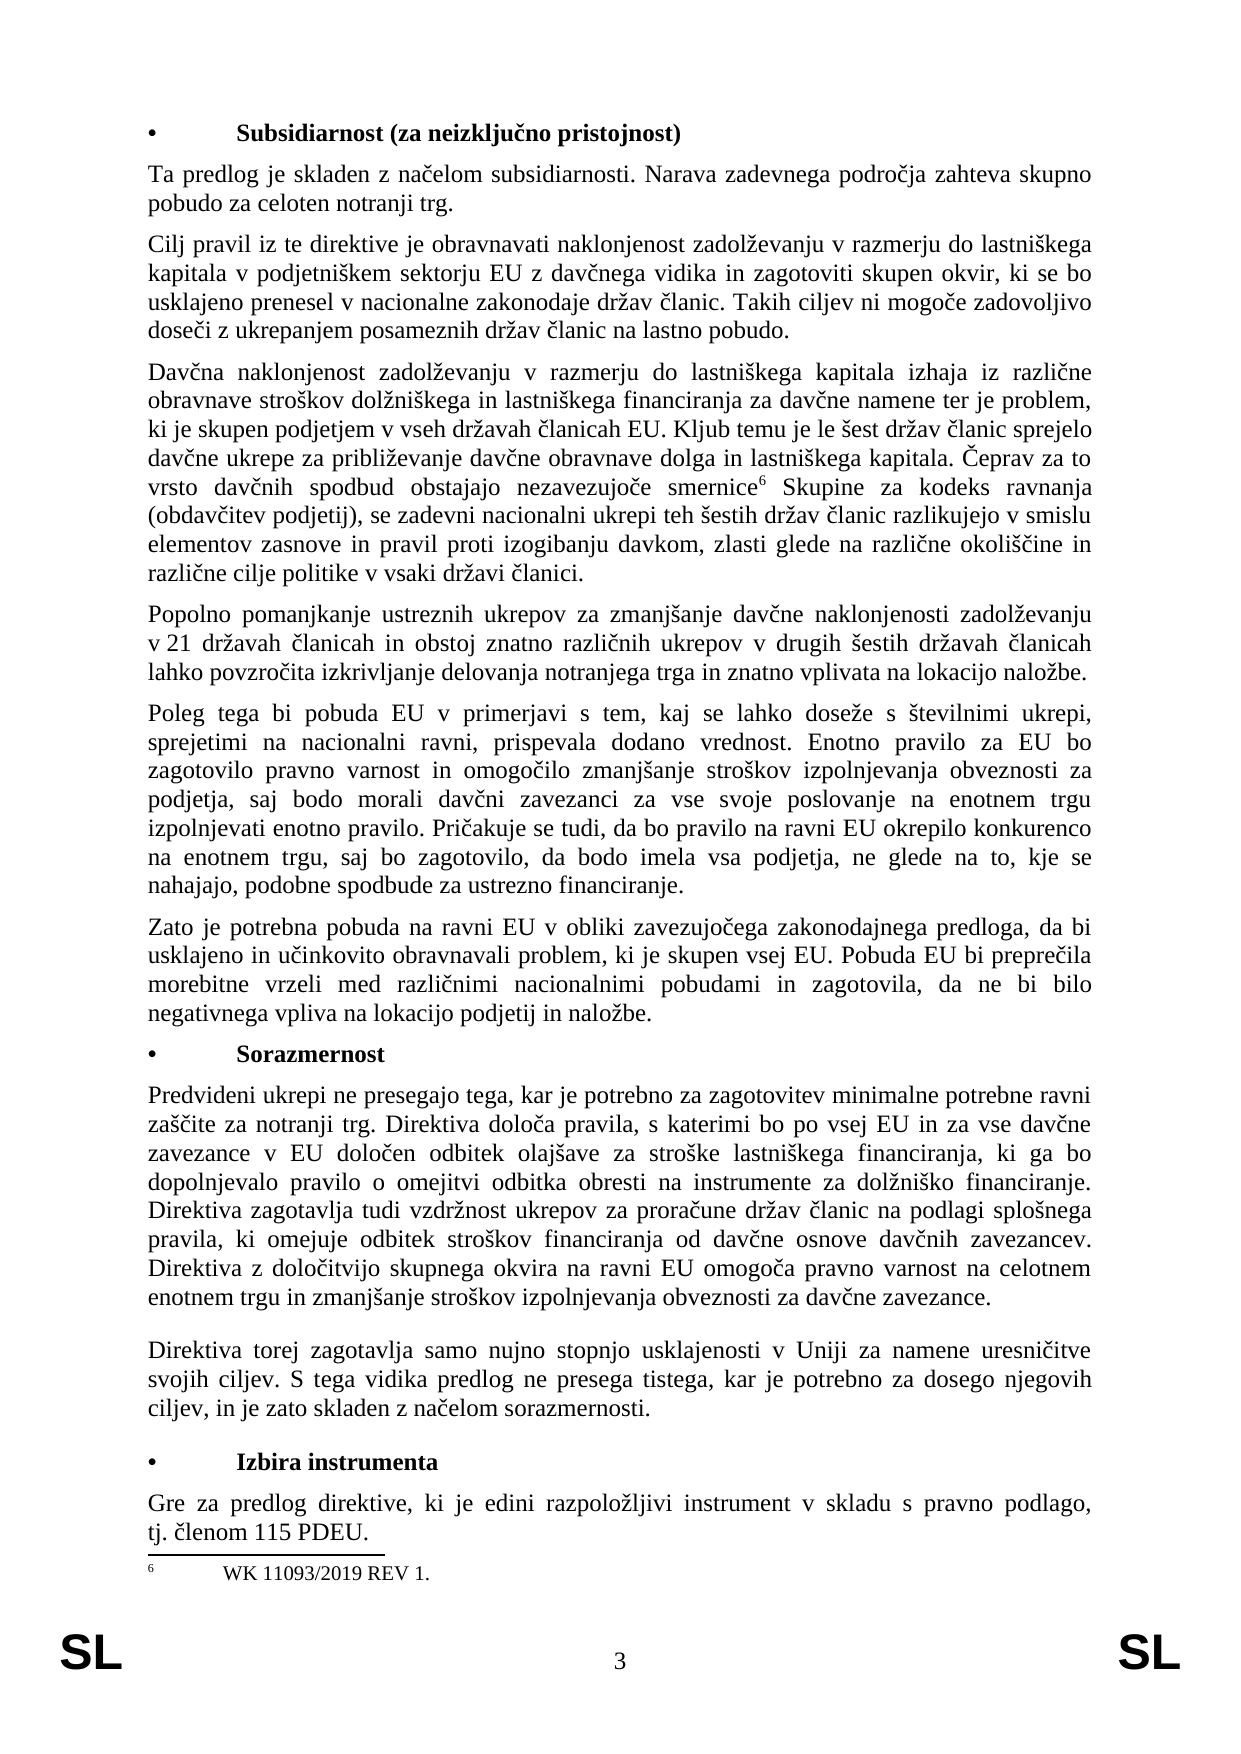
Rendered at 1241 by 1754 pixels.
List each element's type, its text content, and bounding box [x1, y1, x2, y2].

text Cilj pravil iz te direktive je obravnavati naklonjenost zadolževanju v razmerju do lastniškega kapitala v podjetniškem sektorju EU z davčnega vidika in zagotoviti skupen okvir, ki se bo usklajeno prenesel v nacionalne zakonodaje držav članic. Takih ciljev ni mogoče zadovoljivo doseči z ukrepanjem posameznih držav članic na lastno pobudo. [148, 229, 1093, 344]
text Popolno pomanjkanje ustreznih ukrepov za zmanjšanje davčne naklonjenosti zadolževanju v 21 državah članicah in obstoj znatno različnih ukrepov v drugih šestih državah članicah lahko povzročita izkrivljanje delovanja notranjega trga in znatno vplivata na lokacijo naložbe. [148, 599, 1093, 686]
subtitle • Sorazmernost [148, 1039, 1093, 1068]
text Direktiva torej zagotavlja samo nujno stopnjo usklajenosti v Uniji za namene uresničitve svojih ciljev. S tega vidika predlog ne presega tistega, kar je potrebno za dosego njegovih ciljev, in je zato skladen z načelom sorazmernosti. [148, 1336, 1093, 1422]
text Zato je potrebna pobuda na ravni EU v obliki zavezujočega zakonodajnega predloga, da bi usklajeno in učinkovito obravnavali problem, ki je skupen vsej EU. Pobuda EU bi preprečila morebitne vrzeli med različnimi nacionalnimi pobudami in zagotovila, da ne bi bilo negativnega vpliva na lokacijo podjetij in naložbe. [148, 912, 1093, 1027]
text Davčna naklonjenost zadolževanju v razmerju do lastniškega kapitala izhaja iz različne obravnave stroškov dolžniškega in lastniškega financiranja za davčne namene ter je problem, ki je skupen podjetjem v vseh državah članicah EU. Kljub temu je le šest držav članic sprejelo davčne ukrepe za približevanje davčne obravnave dolga in lastniškega kapitala. Čeprav za to vrsto davčnih spodbud obstajajo nezavezujoče smernice Skupine za kodeks ravnanja (obdavčitev podjetij), se zadevni nacionalni ukrepi teh šestih držav članic razlikujejo v smislu elementov zasnove in pravil proti izogibanju davkom, zlasti glede na različne okoliščine in različne cilje politike v vsaki državi članici. [148, 357, 1093, 587]
subtitle • Subsidiarnost (za neizključno pristojnost) [148, 118, 1093, 147]
text Predvideni ukrepi ne presegajo tega, kar je potrebno za zagotovitev minimalne potrebne ravni zaščite za notranji trg. Direktiva določa pravila, s katerimi bo po vsej EU in za vse davčne zavezance v EU določen odbitek olajšave za stroške lastniškega financiranja, ki ga bo dopolnjevalo pravilo o omejitvi odbitka obresti na instrumente za dolžniško financiranje. Direktiva zagotavlja tudi vzdržnost ukrepov za proračune držav članic na podlagi splošnega pravila, ki omejuje odbitek stroškov financiranja od davčne osnove davčnih zavezancev. Direktiva z določitvijo skupnega okvira na ravni EU omogoča pravno varnost na celotnem enotnem trgu in zmanjšanje stroškov izpolnjevanja obveznosti za davčne zavezance. [148, 1081, 1093, 1311]
text Ta predlog je skladen z načelom subsidiarnosti. Narava zadevnega področja zahteva skupno pobudo za celoten notranji trg. [148, 159, 1093, 217]
subtitle • Izbira instrumenta [148, 1447, 1093, 1476]
text Gre za predlog direktive, ki je edini razpoložljivi instrument v skladu s pravno podlago, tj. členom 115 PDEU. [148, 1488, 1093, 1546]
text Poleg tega bi pobuda EU v primerjavi s tem, kaj se lahko doseže s številnimi ukrepi, sprejetimi na nacionalni ravni, prispevala dodano vrednost. Enotno pravilo za EU bo zagotovilo pravno varnost in omogočilo zmanjšanje stroškov izpolnjevanja obveznosti za podjetja, saj bodo morali davčni zavezanci za vse svoje poslovanje na enotnem trgu izpolnjevati enotno pravilo. Pričakuje se tudi, da bo pravilo na ravni EU okrepilo konkurenco na enotnem trgu, saj bo zagotovilo, da bodo imela vsa podjetja, ne glede na to, kje se nahajajo, podobne spodbude za ustrezno financiranje. [148, 698, 1093, 899]
